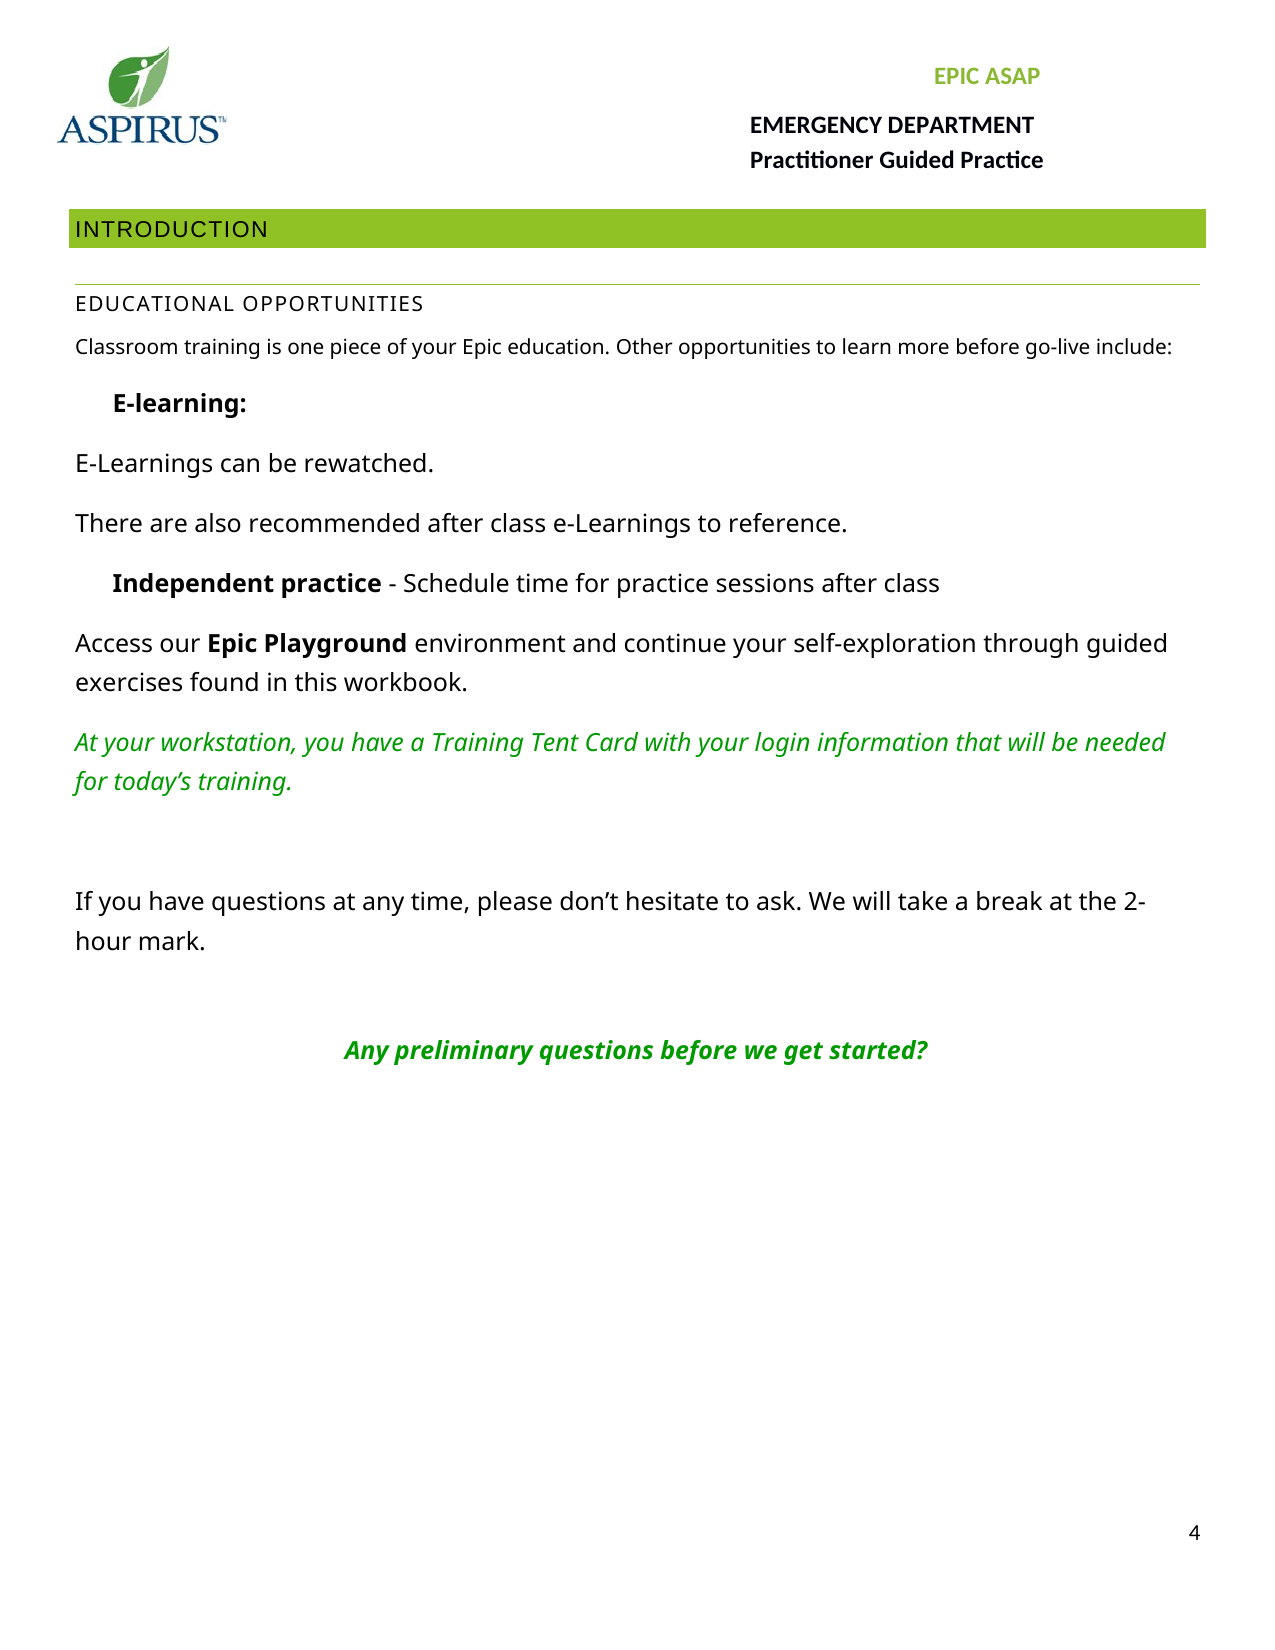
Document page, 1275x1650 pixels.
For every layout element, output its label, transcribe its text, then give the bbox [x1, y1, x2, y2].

text Classroom training is one piece of your Epic education. Other opportunities to learn more before go-live include: [75, 332, 1200, 361]
text There are also recommended after class e-Learnings to reference. [75, 506, 1200, 540]
picture [57, 46, 227, 145]
text Independent practice - Schedule time for practice sessions after class [112, 566, 1200, 600]
text E-Learnings can be rewatched. [75, 446, 1200, 480]
text At your workstation, you have a Training Tent Card with your login information that will be needed for today’s training. [75, 725, 1200, 798]
text If you have questions at any time, please don’t hesitate to ask. We will take a break at the 2-hour mark. [75, 884, 1200, 957]
text Educational opportunities [75, 285, 1200, 318]
text Introduction [75, 216, 1200, 242]
text Any preliminary questions before we get started? [75, 1033, 1200, 1067]
text E-learning: [112, 386, 1200, 420]
text Access our Epic Playground environment and continue your self-exploration through guided exercises found in this workbook. [75, 626, 1200, 699]
